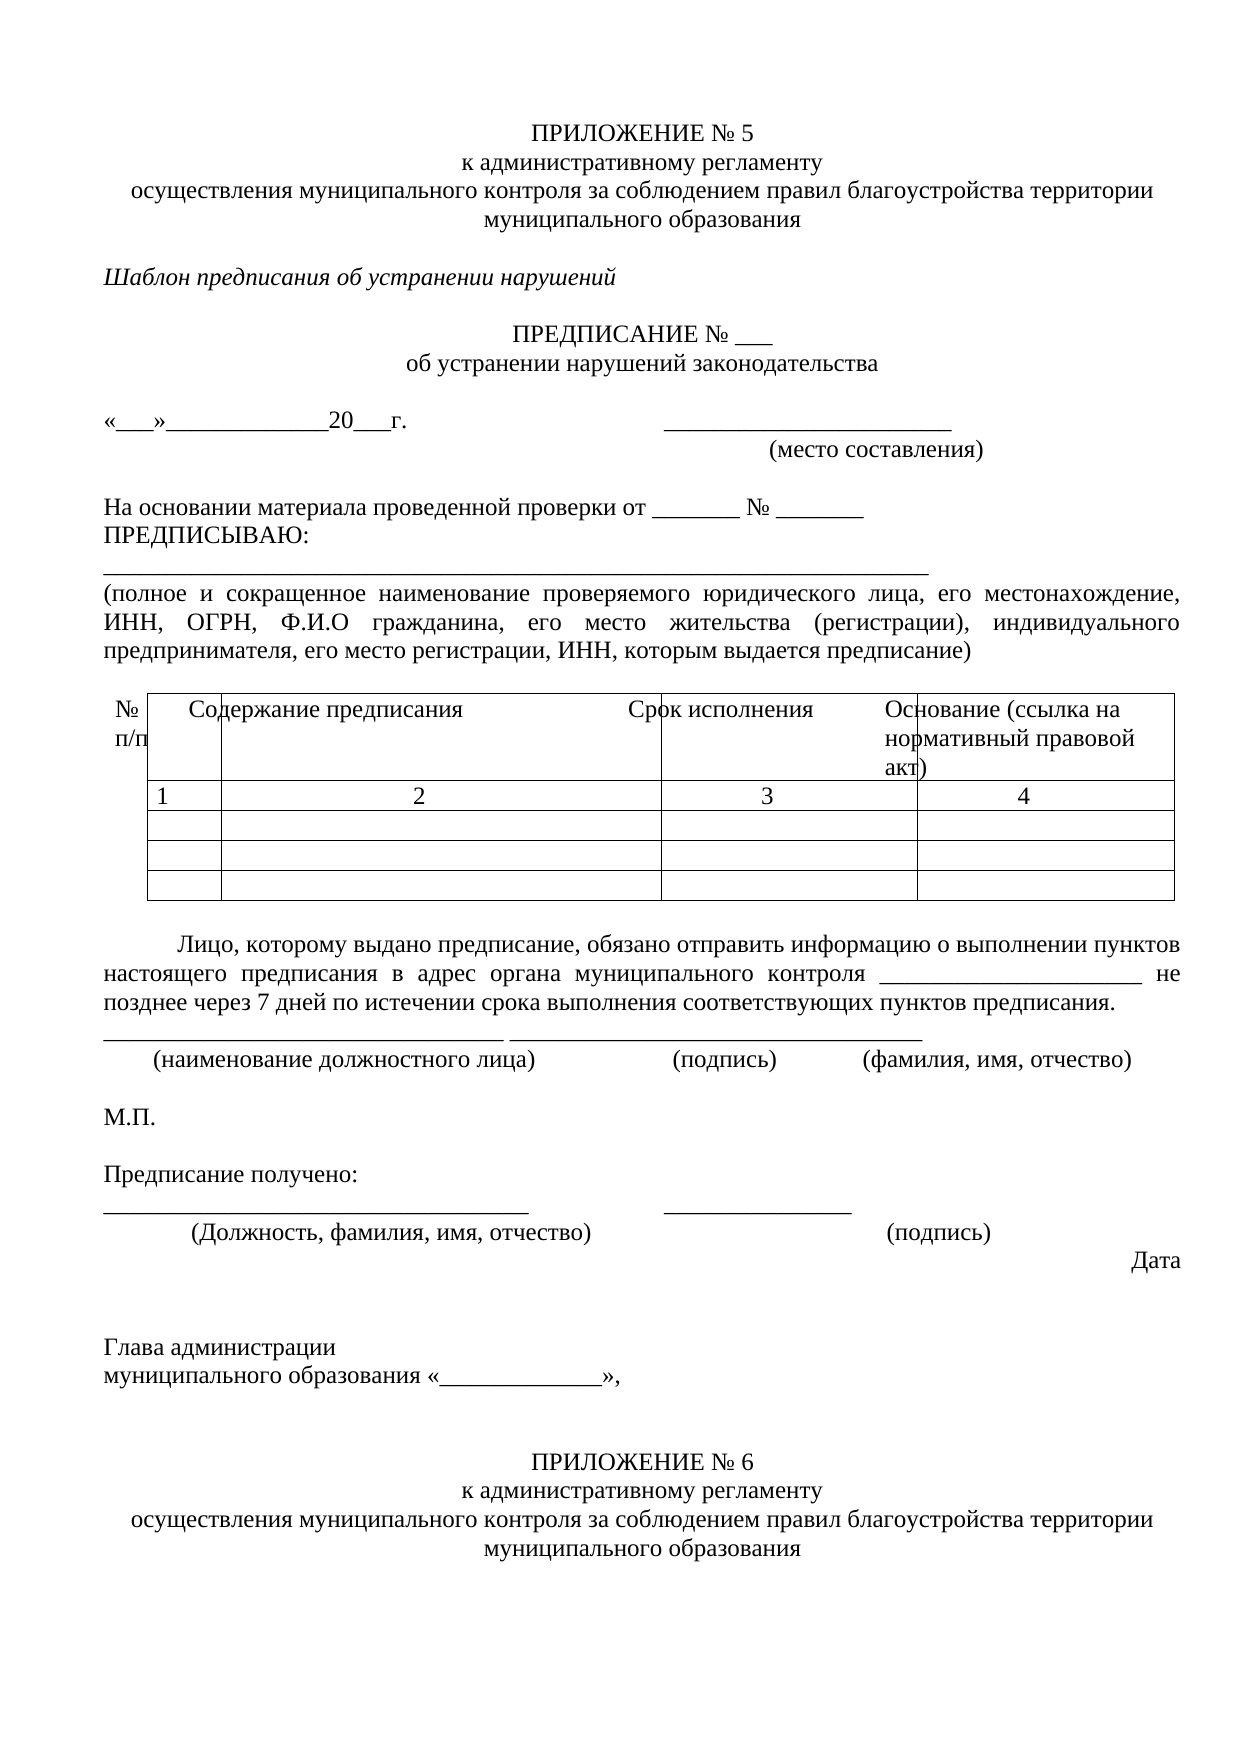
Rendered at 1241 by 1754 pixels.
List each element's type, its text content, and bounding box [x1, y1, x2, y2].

text ПРЕДПИСЫВАЮ: [103, 521, 1181, 549]
table_header Основание (ссылка на нормативный правовой акт) [918, 694, 1174, 780]
text (место составления) [103, 434, 1181, 463]
text (Должность, фамилия, имя, отчество) (подпись) [103, 1217, 1181, 1246]
text к административному регламенту [103, 1476, 1181, 1504]
text М.П. [103, 1102, 1181, 1131]
text Шаблон предписания об устранении нарушений [103, 262, 1181, 291]
text ________________________________ _________________________________ [103, 1016, 1181, 1044]
table_cell [222, 841, 661, 870]
table_header Содержание предписания [222, 694, 661, 780]
table_cell [662, 811, 917, 840]
text Глава администрации [103, 1332, 1181, 1361]
table_cell [918, 811, 1174, 840]
table_header Срок исполнения [662, 694, 917, 780]
text Лицо, которому выдано предписание, обязано отправить информацию о выполнении пунктов настоящего предписания в адрес органа муниципального контроля _____________________ не позднее через 7 дней по истечении срока выполнения соответствующих пунктов предписания. [103, 929, 1181, 1016]
table_cell 2 [148, 841, 221, 870]
table_cell [222, 811, 661, 840]
table_cell [662, 841, 917, 870]
table_cell 1 [148, 781, 221, 810]
text ПРИЛОЖЕНИЕ № 6 [103, 1447, 1181, 1476]
text к административному регламенту [103, 147, 1181, 176]
text осуществления муниципального контроля за соблюдением правил благоустройства территории муниципального образования [103, 1504, 1181, 1562]
text (наименование должностного лица) (подпись) (фамилия, имя, отчество) [103, 1044, 1181, 1073]
text ПРЕДПИСАНИЕ № ___ [103, 319, 1181, 348]
text об устранении нарушений законодательства [103, 348, 1181, 377]
table_cell 2 [222, 781, 661, 810]
text осуществления муниципального контроля за соблюдением правил благоустройства территории муниципального образования [103, 176, 1181, 233]
text (полное и сокращенное наименование проверяемого юридического лица, его местонахождение, ИНН, ОГРН, Ф.И.О гражданина, его место жительства (регистрации), индивидуального предпринимателя, его место регистрации, ИНН, которым выдается предписание) [103, 578, 1181, 664]
text Предписание получено: [103, 1159, 1181, 1188]
table_cell 4 [918, 781, 1174, 810]
text Дата [103, 1246, 1181, 1274]
table_cell 3 [662, 781, 917, 810]
text муниципального образования «_____________», [103, 1361, 1181, 1389]
table_cell [662, 871, 917, 899]
table_cell [918, 841, 1174, 870]
table_cell 3 [148, 871, 221, 899]
text __________________________________________________________________ [103, 549, 1181, 578]
table_cell 1 [148, 811, 221, 840]
text ПРИЛОЖЕНИЕ № 5 [103, 118, 1181, 147]
text «___»_____________20___г. _______________________ [103, 406, 1181, 434]
table_cell [222, 871, 661, 899]
table_header № п/п [148, 694, 221, 780]
text На основании материала проведенной проверки от _______ № _______ [103, 492, 1181, 521]
text __________________________________ _______________ [103, 1188, 1181, 1217]
table_cell [918, 871, 1174, 899]
